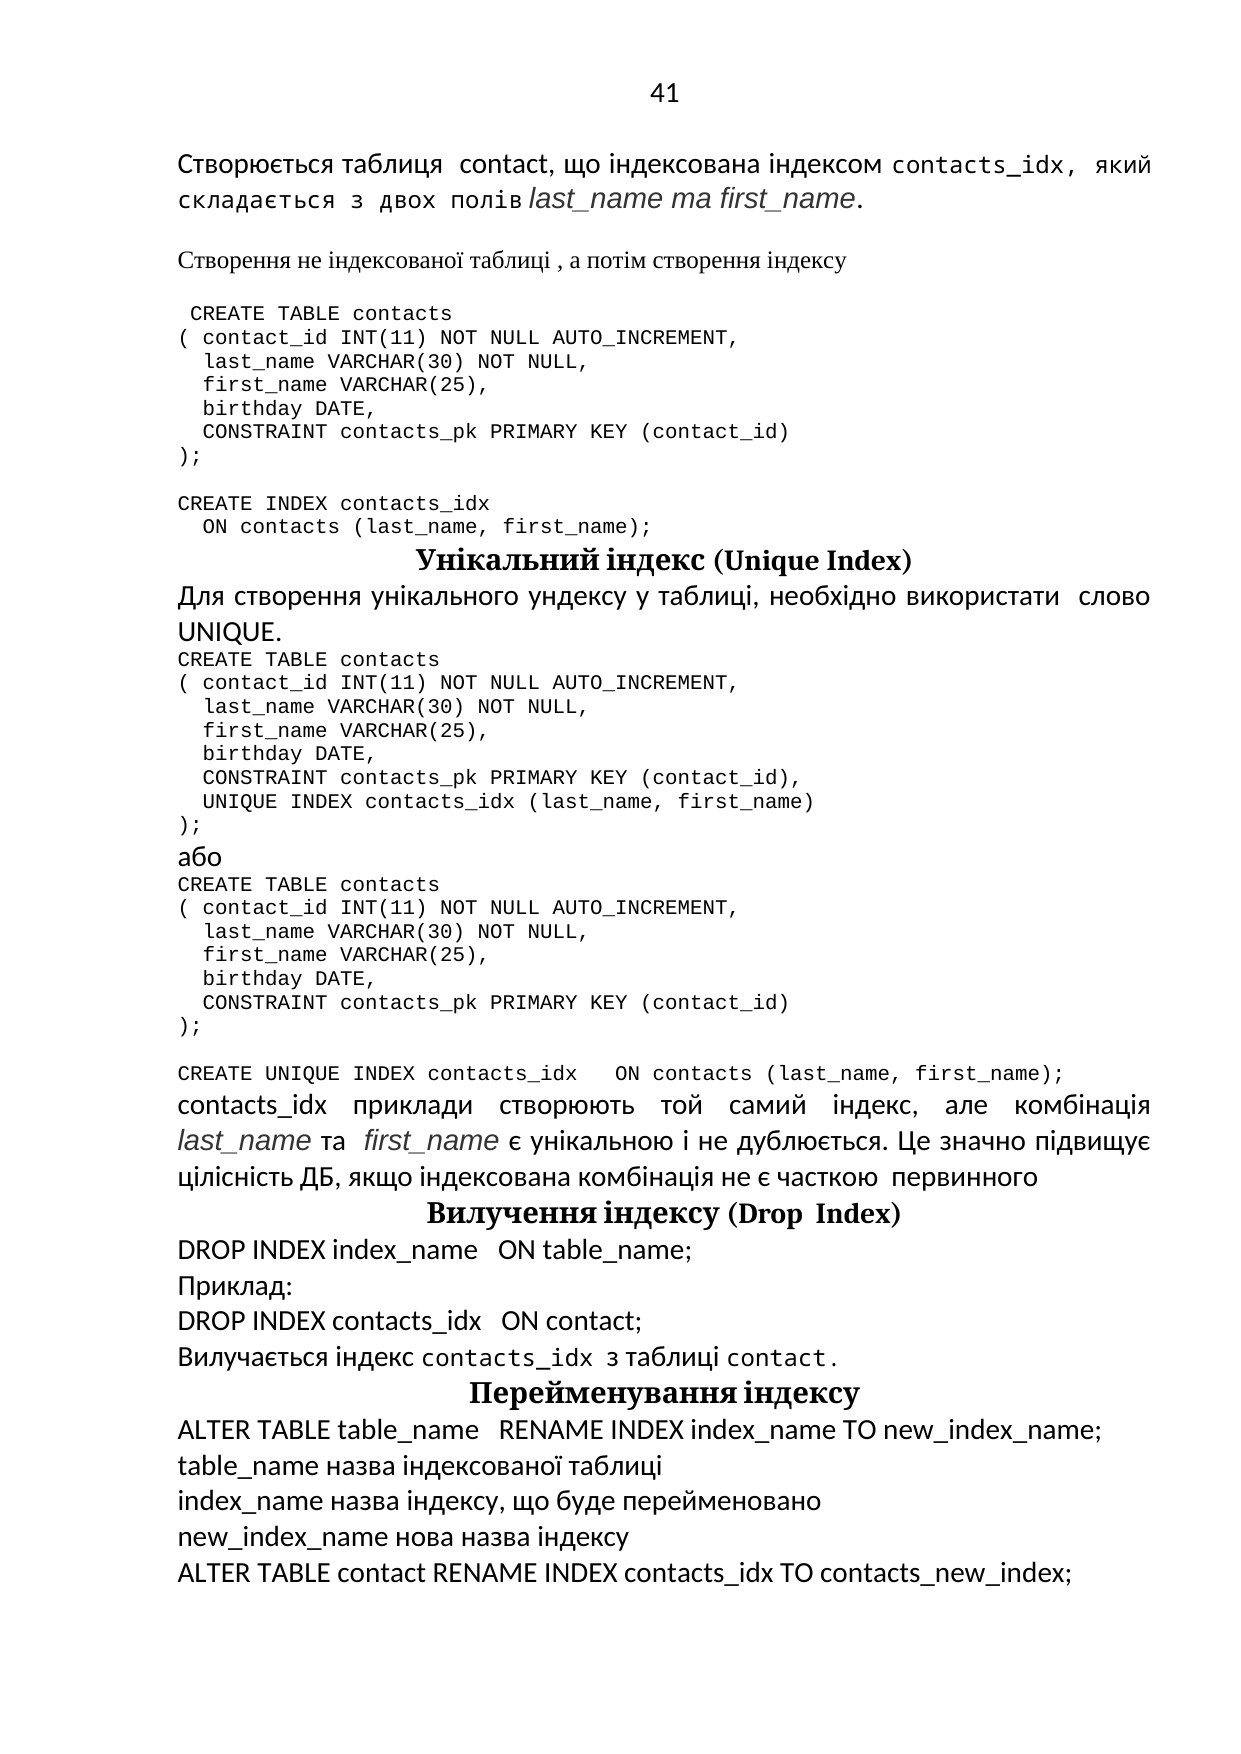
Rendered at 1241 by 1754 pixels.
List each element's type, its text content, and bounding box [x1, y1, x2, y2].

text CREATE TABLE contacts [177, 873, 1152, 897]
text first_name VARCHAR(25), [177, 720, 1152, 743]
text first_name VARCHAR(25), [177, 374, 1152, 398]
text ); [177, 445, 1152, 469]
text CONSTRAINT contacts_pk PRIMARY KEY (contact_id) [177, 992, 1152, 1015]
text new_index_name нова назва індексу [177, 1518, 1152, 1554]
text ); [177, 814, 1152, 838]
text table_name назва індексованої таблиці [177, 1447, 1152, 1482]
text last_name VARCHAR(30) NOT NULL, [177, 696, 1152, 720]
text CREATE INDEX contacts_idx [177, 492, 1152, 516]
subtitle Унікальний індекс (Unique Index) [177, 544, 1152, 577]
text ( contact_id INT(11) NOT NULL AUTO_INCREMENT, [177, 327, 1152, 351]
text index_name назва індексу, що буде перейменовано [177, 1482, 1152, 1518]
text birthday DATE, [177, 968, 1152, 992]
subtitle Перейменування індексу [177, 1378, 1152, 1411]
text ALTER TABLE contact RENAME INDEX contacts_idx TO contacts_new_index; [177, 1554, 1152, 1589]
text CONSTRAINT contacts_pk PRIMARY KEY (contact_id), [177, 767, 1152, 791]
text CREATE TABLE contacts [177, 649, 1152, 672]
text або [177, 838, 1152, 873]
text UNIQUE INDEX contacts_idx (last_name, first_name) [177, 791, 1152, 814]
text Для створення унікального ундексу у таблиці, необхідно використати слово UNIQUE. [177, 577, 1152, 649]
text DROP INDEX index_name ON table_name; [177, 1231, 1152, 1267]
text Вилучається індекс contacts_idx з таблиці contact. [177, 1338, 1152, 1373]
text ON contacts (last_name, first_name); [177, 516, 1152, 540]
text CONSTRAINT contacts_pk PRIMARY KEY (contact_id) [177, 422, 1152, 445]
text DROP INDEX contacts_idx ON contact; [177, 1302, 1152, 1338]
text ( contact_id INT(11) NOT NULL AUTO_INCREMENT, [177, 897, 1152, 921]
text ALTER TABLE table_name RENAME INDEX index_name TO new_index_name; [177, 1411, 1152, 1447]
text ); [177, 1015, 1152, 1039]
text Створюється таблиця contact, що індексована індексом contacts_idx, який складається з двох полів last_name та first_name. [177, 145, 1152, 216]
text Створення не індексованої таблиці , а потім створення індексу [177, 245, 1152, 274]
text ( contact_id INT(11) NOT NULL AUTO_INCREMENT, [177, 672, 1152, 696]
text birthday DATE, [177, 743, 1152, 767]
text last_name VARCHAR(30) NOT NULL, [177, 921, 1152, 944]
text birthday DATE, [177, 398, 1152, 422]
text CREATE TABLE contacts [177, 303, 1152, 327]
text CREATE UNIQUE INDEX contacts_idx ON contacts (last_name, first_name); [177, 1063, 1152, 1086]
text Приклад: [177, 1267, 1152, 1302]
text contacts_idx приклади створюють той самий індекс, але комбінація last_name та first_name є унікальною і не дублюється. Це значно підвищує цілісність ДБ, якщо індексована комбінація не є часткою первинного [177, 1086, 1152, 1193]
text last_name VARCHAR(30) NOT NULL, [177, 351, 1152, 374]
text first_name VARCHAR(25), [177, 944, 1152, 968]
subtitle Вилучення індексу (Drop Index) [177, 1197, 1152, 1231]
